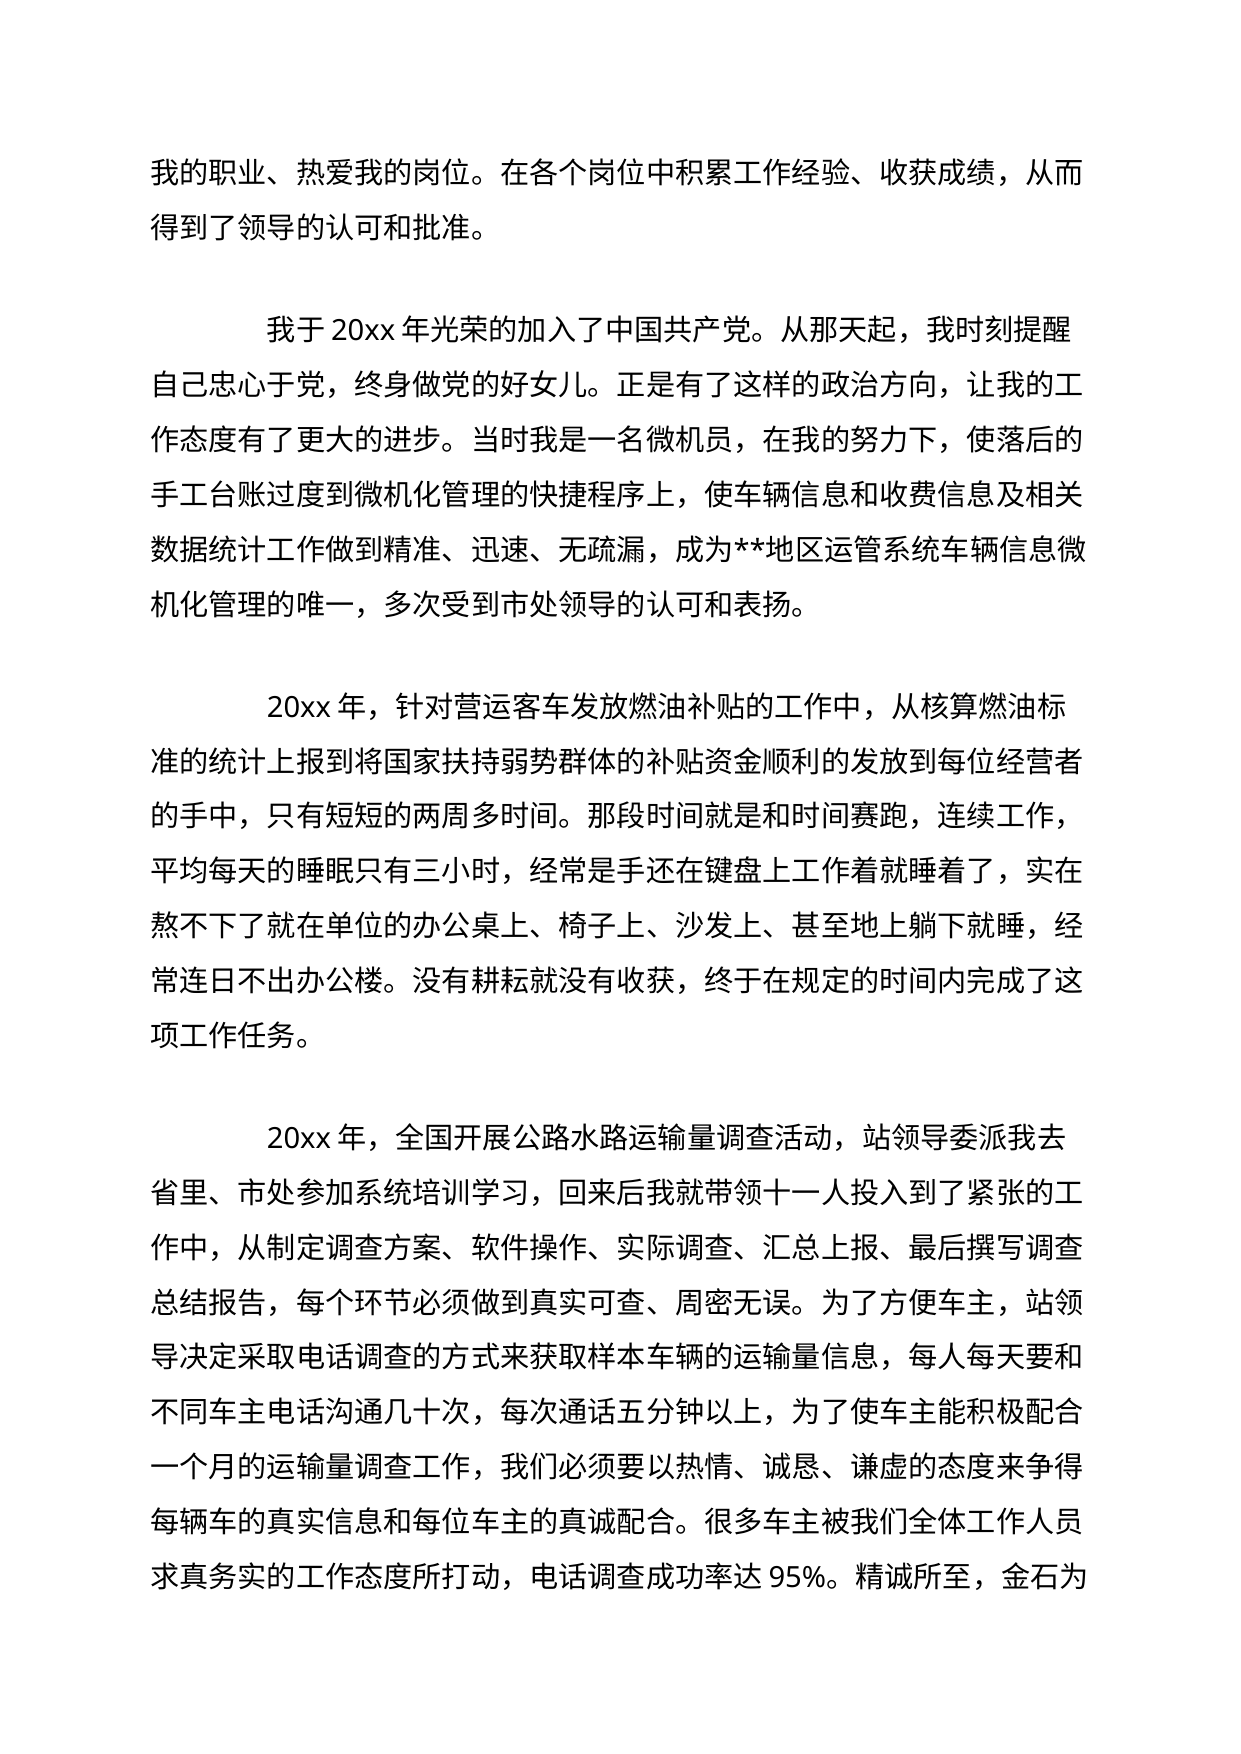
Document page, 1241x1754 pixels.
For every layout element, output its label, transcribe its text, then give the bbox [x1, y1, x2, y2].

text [150, 1114, 1090, 1596]
text 20xx年，针对营运客车发放燃油补贴的工作中，从核算燃油标准的统计上报到将国家扶持弱势群体的补贴资金顺利的发放到每位经营者的手中，只有短短的两周多时间。那段时间就是和时间赛跑，连续工作，平均每天的睡眠只有三小时，经常是手还在键盘上工作着就睡着了，实在熬不下了就在单位的办公桌上、椅子上、沙发上、甚至地上躺下就睡，经常连日不出办公楼。没有耕耘就没有收获，终于在规定的时间内完成了这项工作任务。 [150, 683, 1090, 1055]
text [150, 150, 1090, 247]
text 我于20xx年光荣的加入了中国共产党。从那天起，我时刻提醒自己忠心于党，终身做党的好女儿。正是有了这样的政治方向，让我的工作态度有了更大的进步。当时我是一名微机员，在我的努力下，使落后的手工台账过度到微机化管理的快捷程序上，使车辆信息和收费信息及相关数据统计工作做到精准、迅速、无疏漏，成为**地区运管系统车辆信息微机化管理的唯一，多次受到市处领导的认可和表扬。 [150, 307, 1090, 624]
